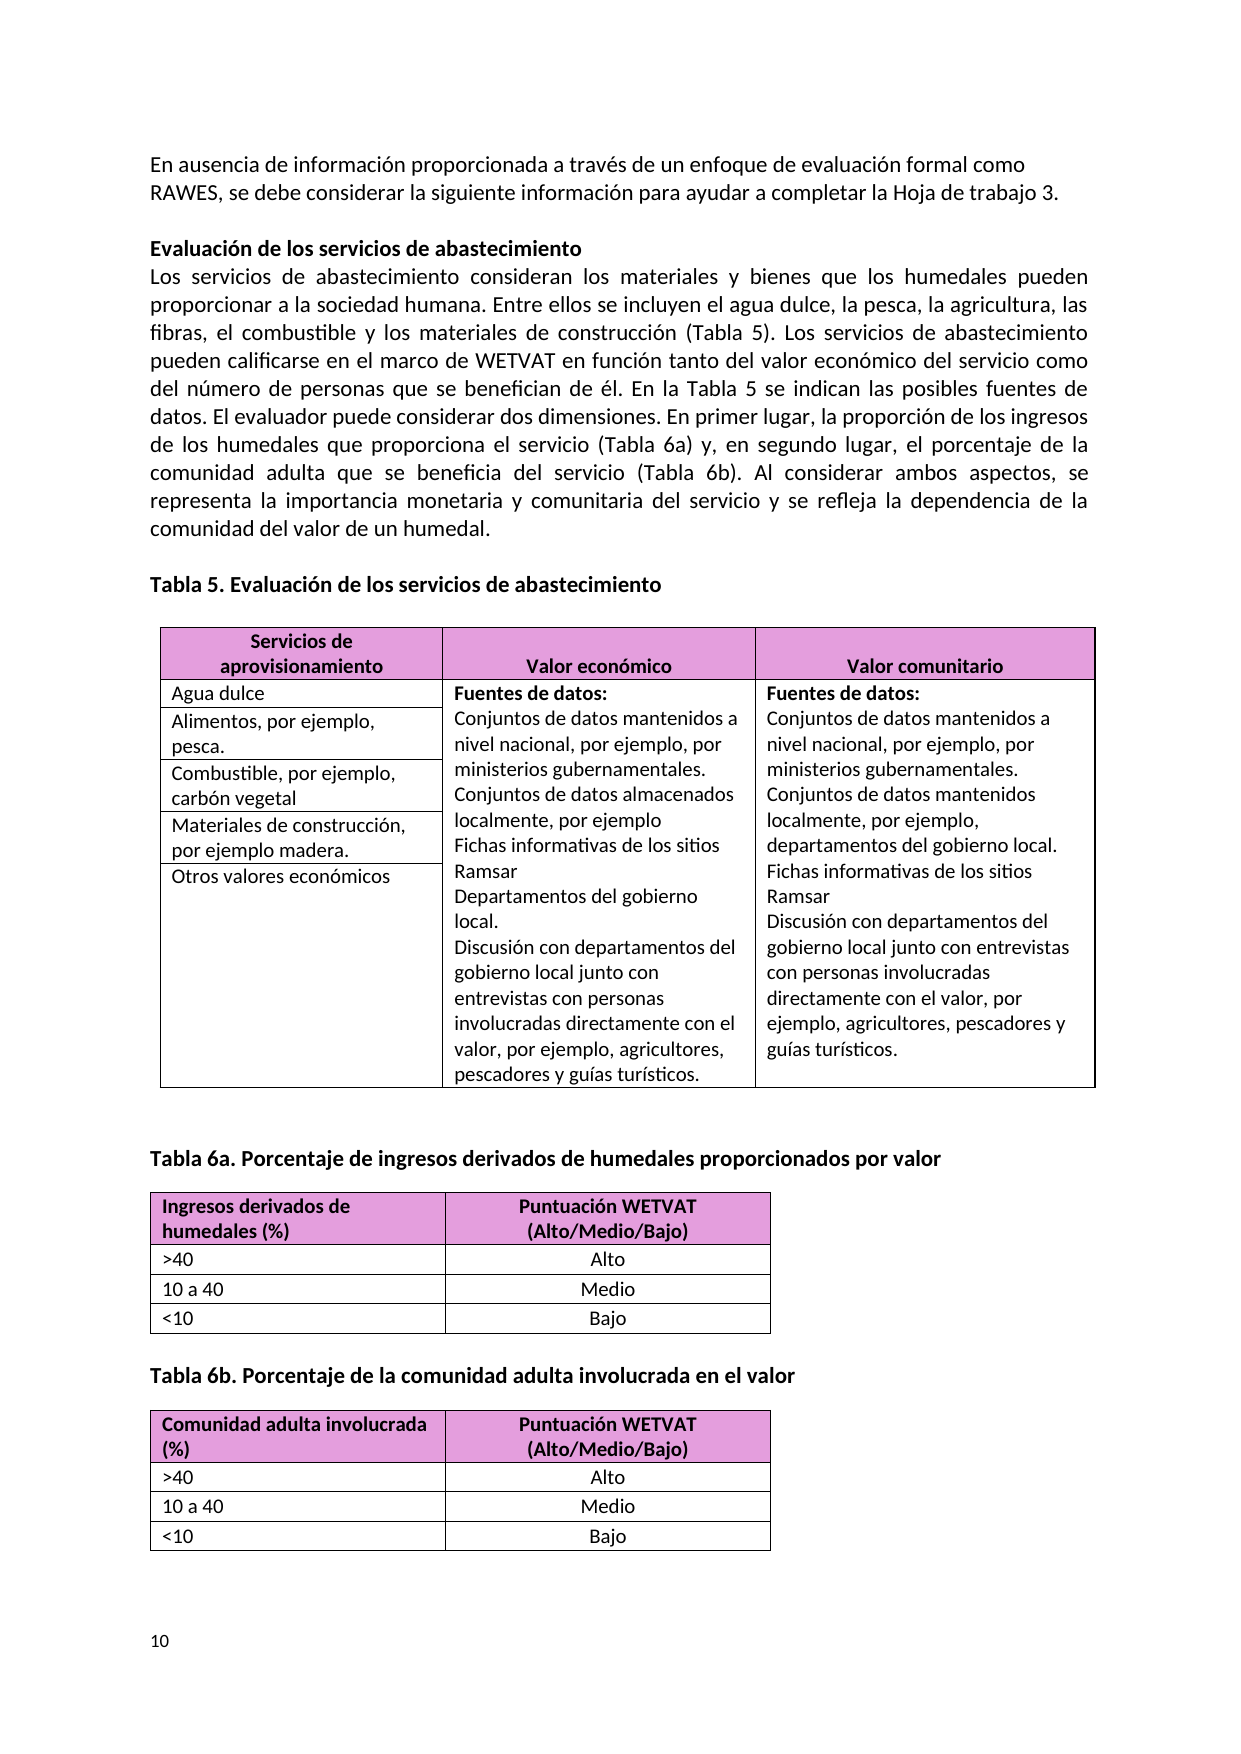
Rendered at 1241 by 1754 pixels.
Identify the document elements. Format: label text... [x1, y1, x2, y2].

table_cell <10 [151, 1304, 445, 1332]
table_cell Otros valores económicos [161, 864, 442, 1087]
table_header Valor comunitario [756, 628, 1094, 679]
table_cell 10 a 40 [151, 1275, 445, 1303]
table_cell Bajo [446, 1304, 770, 1332]
text Tabla 5. Evaluación de los servicios de abastecimiento [150, 570, 1090, 598]
table_cell Combustible, por ejemplo, carbón vegetal [161, 760, 442, 811]
table_header Puntuación WETVAT (Alto/Medio/Bajo) [446, 1193, 770, 1244]
table_cell Medio [446, 1492, 770, 1521]
table_cell <10 [151, 1522, 445, 1550]
table_cell Alimentos, por ejemplo, pesca. [161, 708, 442, 759]
table_cell Medio [446, 1275, 770, 1303]
table_header Ingresos derivados de humedales (%) [151, 1193, 445, 1244]
table_cell Fuentes de datos: Conjuntos de datos mantenidos a nivel nacional, por ejemplo, por ministerios gubernamentales. Conjuntos de datos mantenidos localmente, por ejemplo, departamentos del gobierno local. Fichas informativas de los sitios Ramsar Discusión con departamentos del gobierno local junto con entrevistas con personas involucradas directamente con el valor, por ejemplo, agricultores, pescadores y guías turísticos. [756, 680, 1094, 1087]
table_header Comunidad adulta involucrada (%) [151, 1411, 445, 1462]
table_cell Alto [446, 1463, 770, 1491]
table_cell >40 [151, 1463, 445, 1491]
text Los servicios de abastecimiento consideran los materiales y bienes que los humedales pueden proporcionar a la sociedad humana. Entre ellos se incluyen el agua dulce, la pesca, la agricultura, las fibras, el combustible y los materiales de construcción (Tabla 5). Los servicios de abastecimiento pueden calificarse en el marco de WETVAT en función tanto del valor económico del servicio como del número de personas que se benefician de él. En la Tabla 5 se indican las posibles fuentes de datos. El evaluador puede considerar dos dimensiones. En primer lugar, la proporción de los ingresos de los humedales que proporciona el servicio (Tabla 6a) y, en segundo lugar, el porcentaje de la comunidad adulta que se beneficia del servicio (Tabla 6b). Al considerar ambos aspectos, se representa la importancia monetaria y comunitaria del servicio y se refleja la dependencia de la comunidad del valor de un humedal. [150, 262, 1090, 542]
table_cell Alto [446, 1245, 770, 1273]
table_header Servicios de aprovisionamiento [161, 628, 442, 679]
table_cell Bajo [446, 1522, 770, 1550]
table_header Valor económico [443, 628, 755, 679]
table_cell Agua dulce [161, 680, 442, 707]
table_cell 10 a 40 [151, 1492, 445, 1521]
text En ausencia de información proporcionada a través de un enfoque de evaluación formal como RAWES, se debe considerar la siguiente información para ayudar a completar la Hoja de trabajo 3. [150, 150, 1090, 206]
table_cell Materiales de construcción, por ejemplo madera. [161, 812, 442, 863]
subtitle Evaluación de los servicios de abastecimiento [150, 234, 1090, 262]
text Tabla 6b. Porcentaje de la comunidad adulta involucrada en el valor [150, 1361, 1090, 1389]
text Tabla 6a. Porcentaje de ingresos derivados de humedales proporcionados por valor [150, 1144, 1090, 1172]
table_header Puntuación WETVAT (Alto/Medio/Bajo) [446, 1411, 770, 1462]
table_cell Fuentes de datos: Conjuntos de datos mantenidos a nivel nacional, por ejemplo, por ministerios gubernamentales. Conjuntos de datos almacenados localmente, por ejemplo Fichas informativas de los sitios Ramsar Departamentos del gobierno local. Discusión con departamentos del gobierno local junto con entrevistas con personas involucradas directamente con el valor, por ejemplo, agricultores, pescadores y guías turísticos. [443, 680, 755, 1087]
table_cell >40 [151, 1245, 445, 1273]
